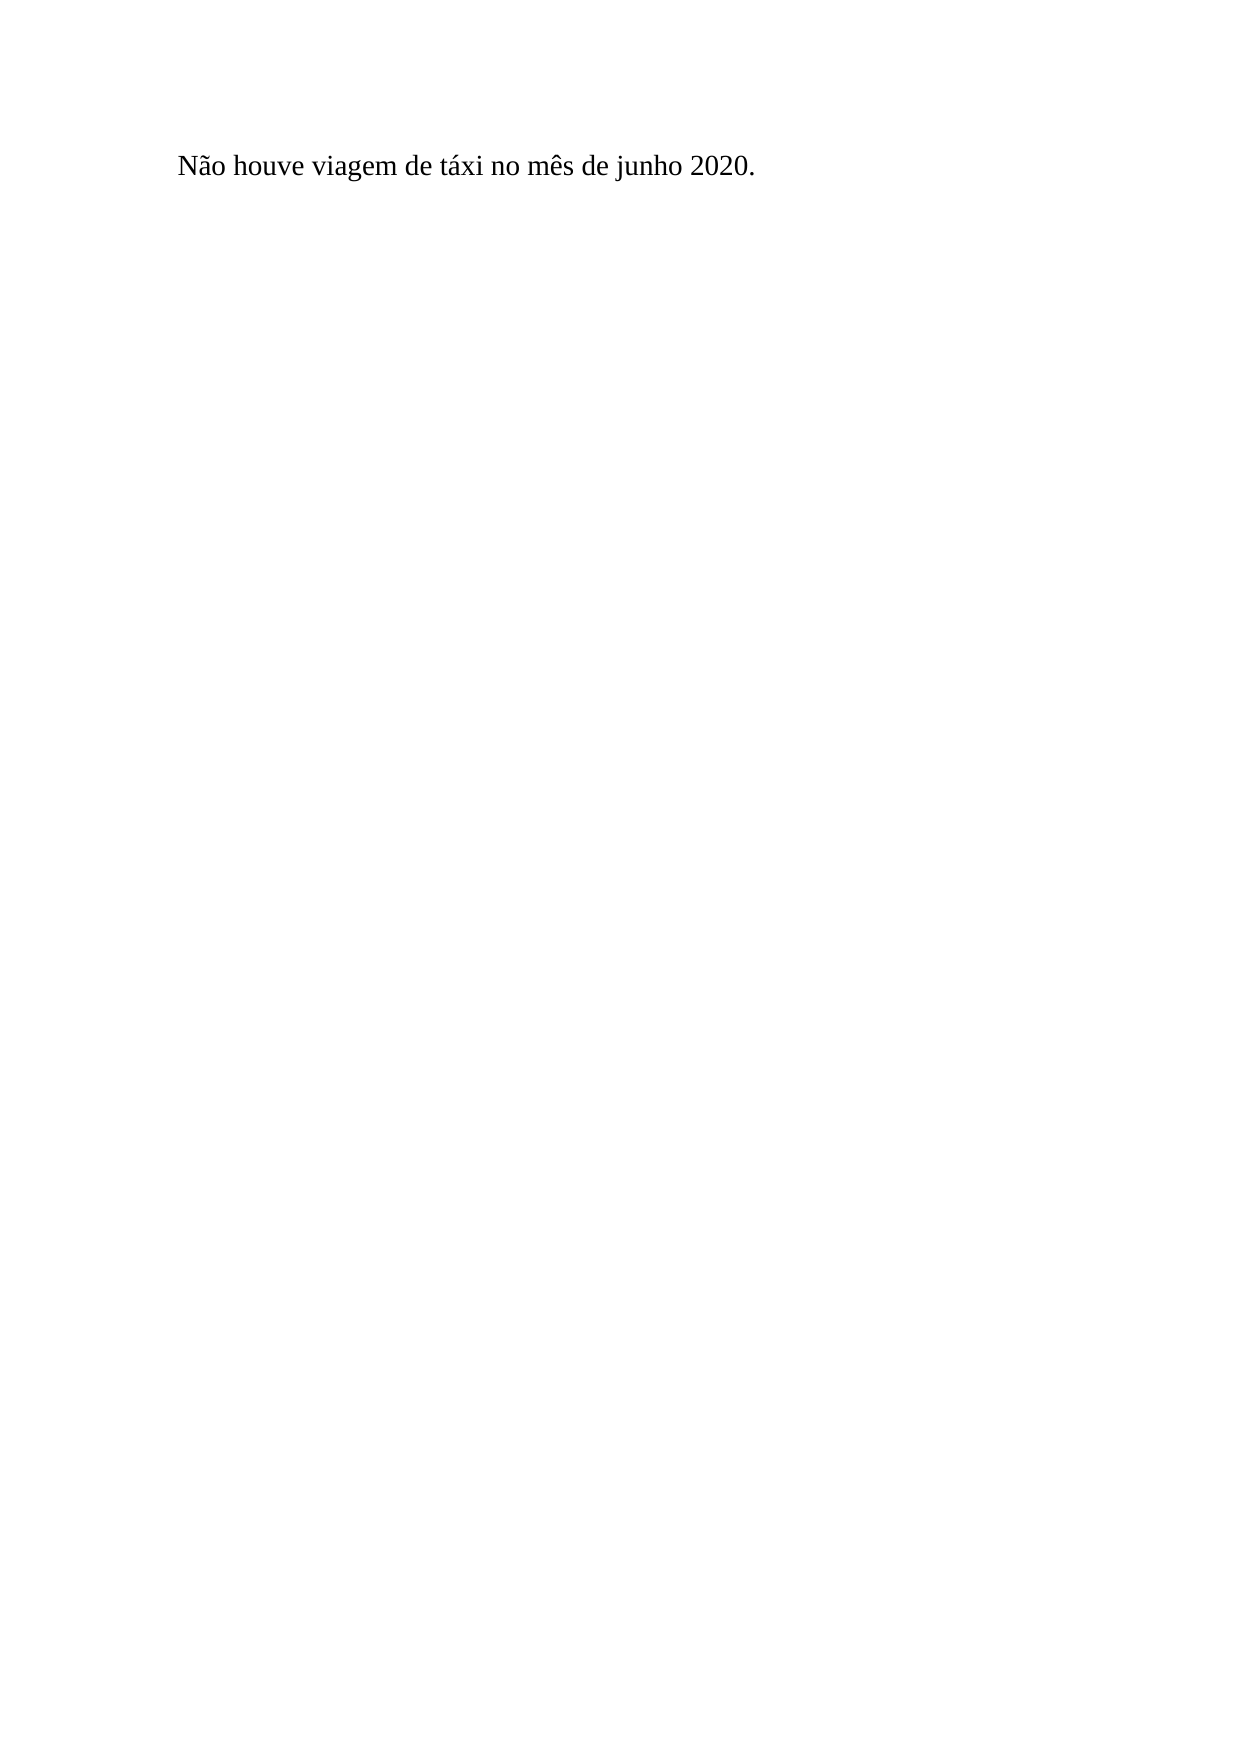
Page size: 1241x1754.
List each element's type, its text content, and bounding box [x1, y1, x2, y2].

text Não houve viagem de táxi no mês de junho 2020. [177, 148, 1063, 181]
